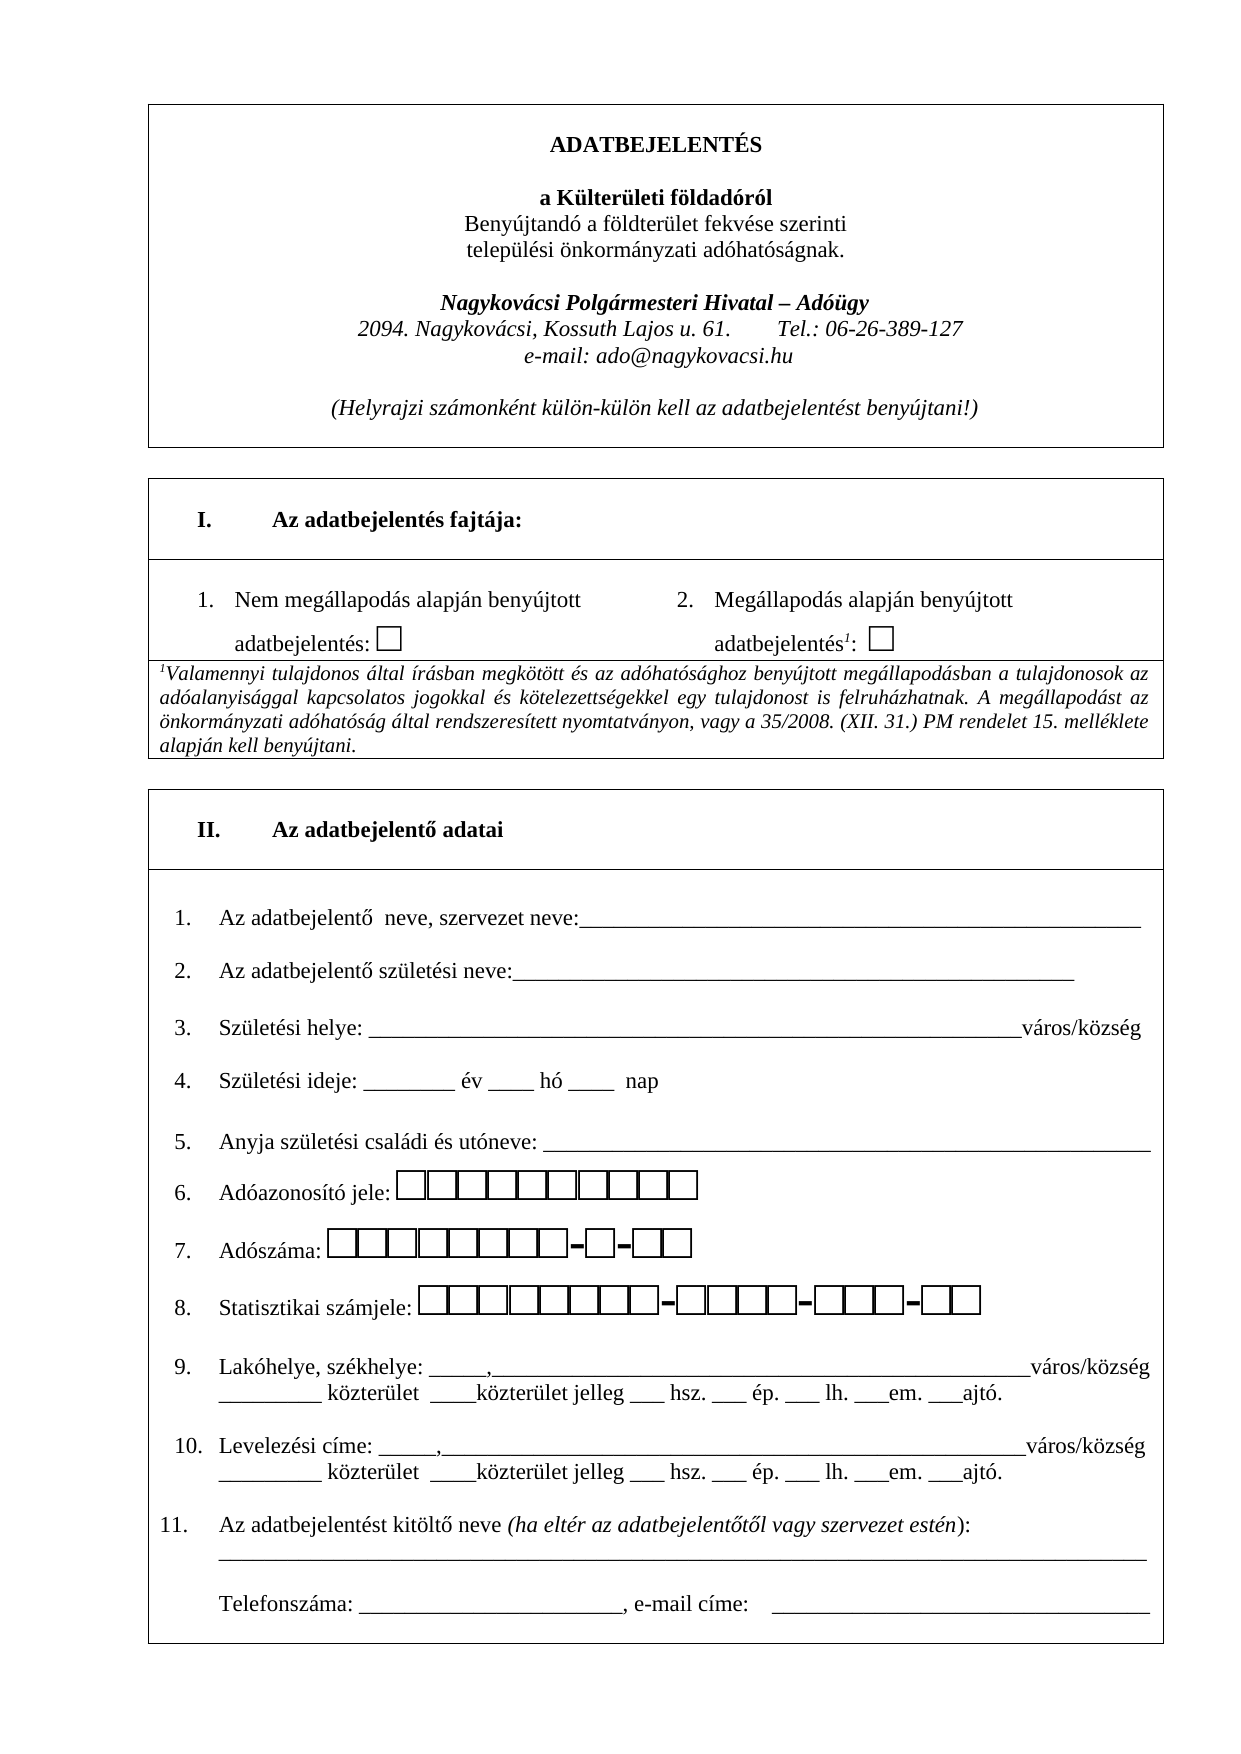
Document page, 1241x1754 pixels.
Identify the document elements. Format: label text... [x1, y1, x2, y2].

table_cell Nem megállapodás alapján benyújtott adatbejelentés: □ [149, 560, 628, 660]
table_header ADATBEJELENTÉS a Külterületi földadóról Benyújtandó a földterület fekvése szerinti települési önkormányzati adóhatóságnak. Nagykovácsi Polgármesteri Hivatal – Adóügy 2094. Nagykovácsi, Kossuth Lajos u. 61. Tel.: 06-26-389-127 e-mail: ado@nagykovacsi.hu (Helyrajzi számonként külön-külön kell az adatbejelentést benyújtani!) [149, 105, 1163, 447]
table_header Az adatbejelentés fajtája: [149, 479, 1163, 558]
table_cell Megállapodás alapján benyújtott adatbejelentés1: □ [628, 560, 1163, 660]
table_cell Az adatbejelentő neve, szervezet neve:_________________________________________________ Az adatbejelentő születési neve:_________________________________________________ Születési helye: _________________________________________________________város/község Születési ideje: ________ év ____ hó ____ nap Anyja születési családi és utóneve: _____________________________________________________ Adóazonosító jele: □□□□□□□□□□ Adószáma: □□□□□□□□-□-□□ Statisztikai számjele: □□□□□□□□-□□□□-□□□-□□ Lakóhelye, székhelye: _____,_______________________________________________város/község _________ közterület ____közterület jelleg ___ hsz. ___ ép. ___ lh. ___em. ___ajtó. Levelezési címe: _____,___________________________________________________város/község _________ közterület ____közterület jelleg ___ hsz. ___ ép. ___ lh. ___em. ___ajtó. Az adatbejelentést kitöltő neve (ha eltér az adatbejelentőtől vagy szervezet estén): _________________________________________________________________________________ Telefonszáma: _______________________, e-mail címe: _________________________________ [149, 870, 1163, 1643]
table_header Az adatbejelentő adatai [149, 790, 1163, 869]
table_cell 1Valamennyi tulajdonos által írásban megkötött és az adóhatósághoz benyújtott megállapodásban a tulajdonosok az adóalanyisággal kapcsolatos jogokkal és kötelezettségekkel egy tulajdonost is felruházhatnak. A megállapodást az önkormányzati adóhatóság által rendszeresített nyomtatványon, vagy a 35/2008. (XII. 31.) PM rendelet 15. melléklete alapján kell benyújtani. [149, 661, 1163, 757]
